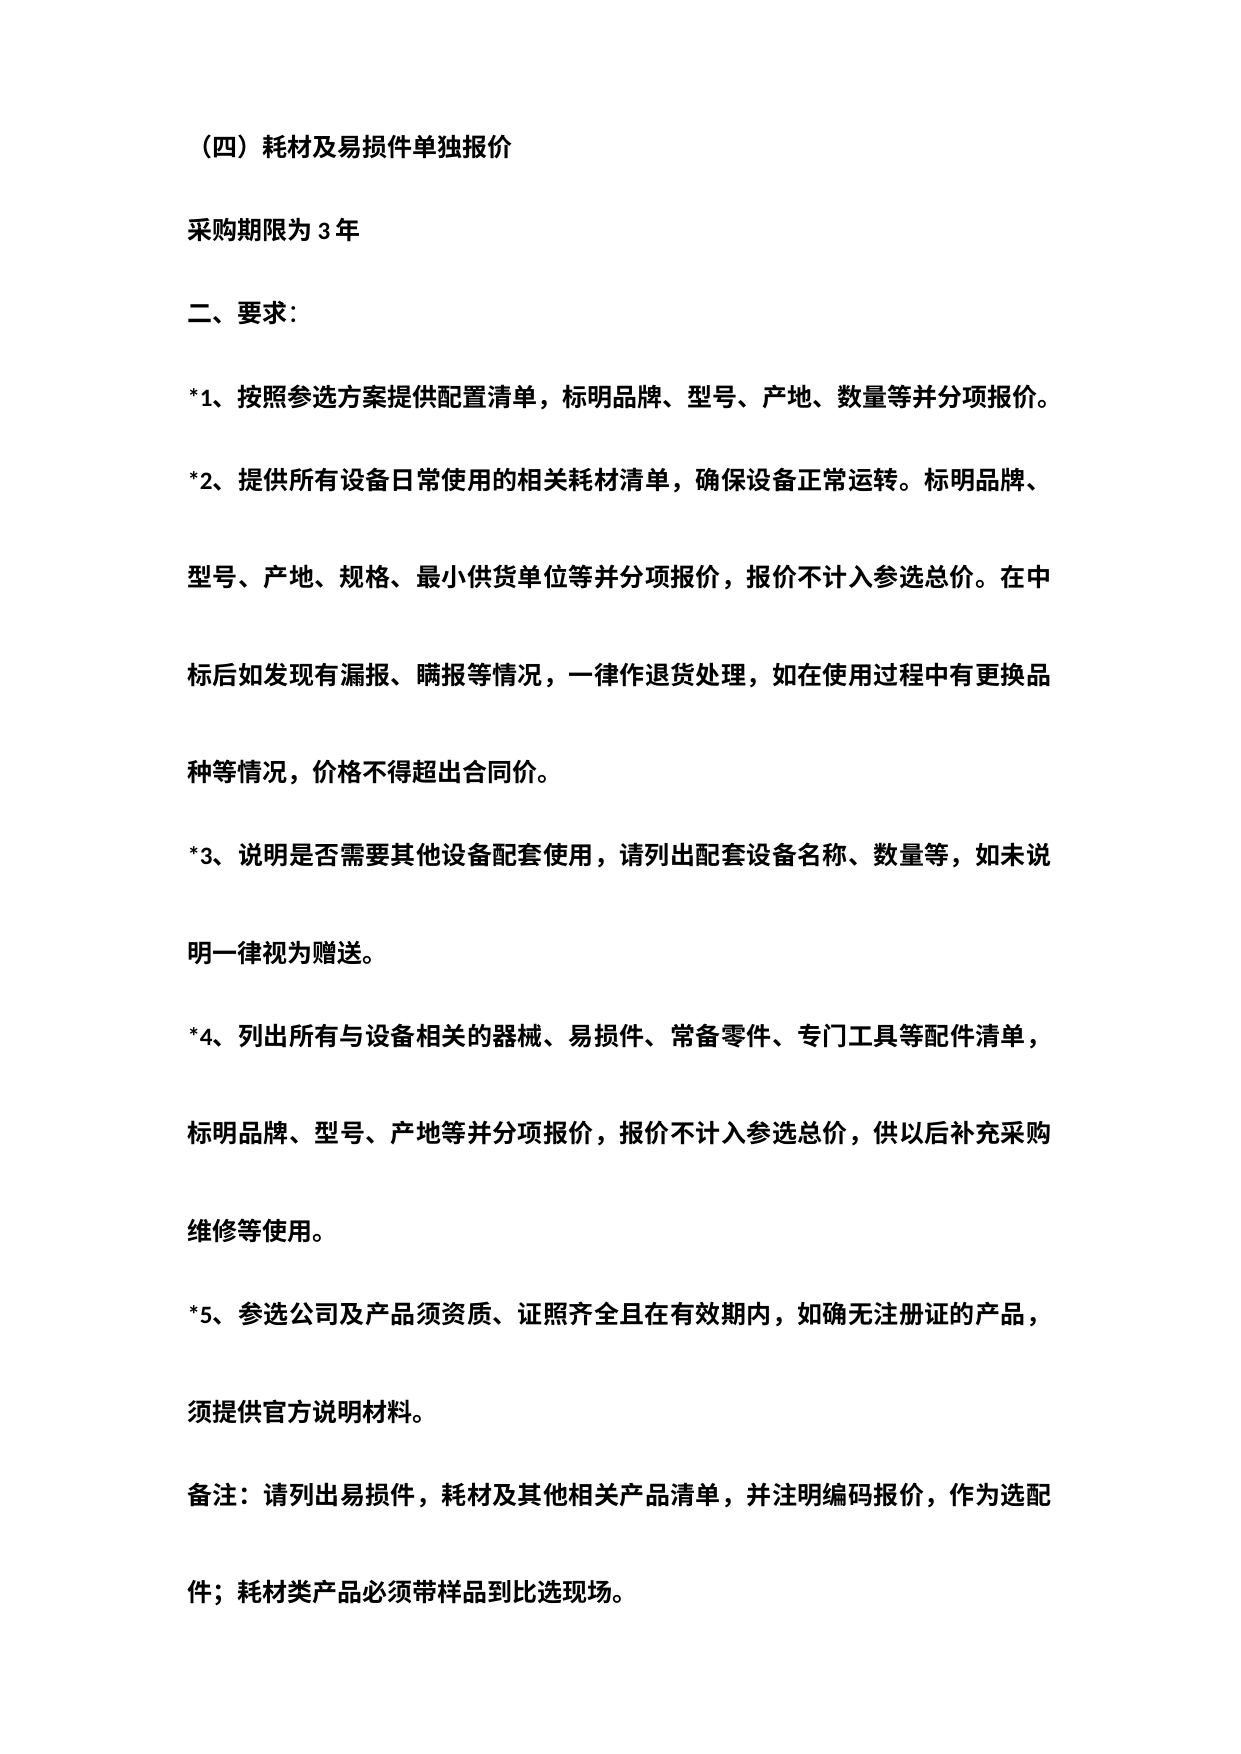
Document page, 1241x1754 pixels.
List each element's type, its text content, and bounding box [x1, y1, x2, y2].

text *3、说明是否需要其他设备配套使用，请列出配套设备名称、数量等，如未说明一律视为赠送。 [187, 821, 1053, 984]
text （四）耗材及易损件单独报价 [187, 113, 1053, 178]
text 采购期限为3年 [187, 196, 1053, 261]
text 二、要求： [187, 279, 1053, 344]
text *2、提供所有设备日常使用的相关耗材清单，确保设备正常运转。标明品牌、型号、产地、规格、最小供货单位等并分项报价，报价不计入参选总价。在中标后如发现有漏报、瞒报等情况，一律作退货处理，如在使用过程中有更换品种等情况，价格不得超出合同价。 [187, 446, 1053, 803]
text 备注：请列出易损件，耗材及其他相关产品清单，并注明编码报价，作为选配件；耗材类产品必须带样品到比选现场。 [187, 1461, 1053, 1623]
text *5、参选公司及产品须资质、证照齐全且在有效期内，如确无注册证的产品，须提供官方说明材料。 [187, 1280, 1053, 1443]
text *1、按照参选方案提供配置清单，标明品牌、型号、产地、数量等并分项报价。 [187, 363, 1053, 428]
text *4、列出所有与设备相关的器械、易损件、常备零件、专门工具等配件清单，标明品牌、型号、产地等并分项报价，报价不计入参选总价，供以后补充采购、维修等使用。 [187, 1002, 1053, 1262]
